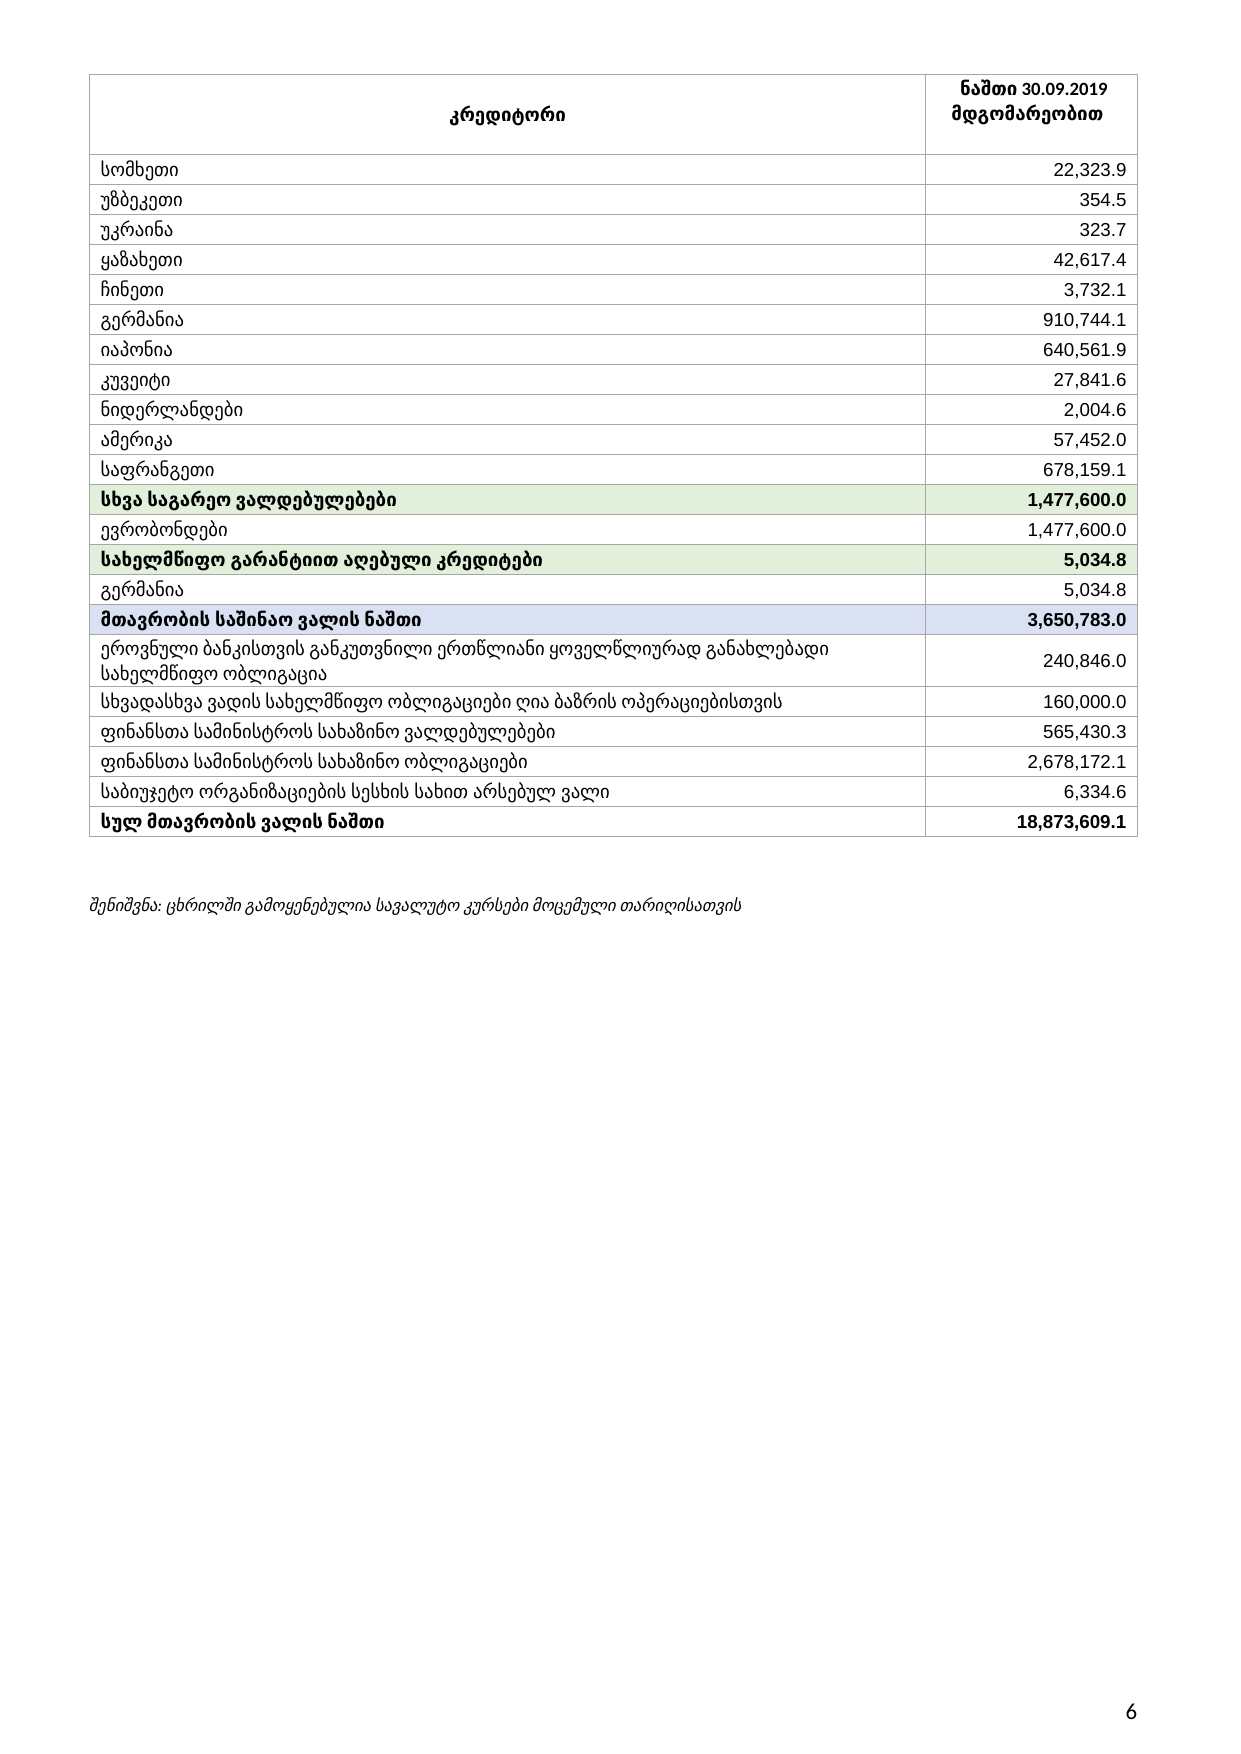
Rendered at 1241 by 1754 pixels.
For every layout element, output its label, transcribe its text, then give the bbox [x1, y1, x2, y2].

table_cell უკრაინა [90, 215, 925, 244]
table_cell ყაზახეთი [90, 245, 925, 274]
table_cell 640,561.9 [926, 335, 1137, 364]
table_cell სხვადასხვა ვადის სახელმწიფო ობლიგაციები ღია ბაზრის ოპერაციებისთვის [90, 687, 925, 716]
table_cell 678,159.1 [926, 455, 1137, 484]
table_cell 2,004.6 [926, 395, 1137, 424]
table_cell 323.7 [926, 215, 1137, 244]
table_cell 3,732.1 [926, 275, 1137, 304]
table_cell უზბეკეთი [90, 185, 925, 214]
table_cell ფინანსთა სამინისტროს სახაზინო ობლიგაციები [90, 747, 925, 776]
table_cell სახელმწიფო გარანტიით აღებული კრედიტები [90, 545, 925, 574]
table_cell სომხეთი [90, 155, 925, 184]
table_cell ამერიკა [90, 425, 925, 454]
table_cell 2,678,172.1 [926, 747, 1137, 776]
table_cell ფინანსთა სამინისტროს სახაზინო ვალდებულებები [90, 717, 925, 746]
table_cell 42,617.4 [926, 245, 1137, 274]
table_header კრედიტორი [90, 75, 925, 154]
table_cell ეროვნული ბანკისთვის განკუთვნილი ერთწლიანი ყოველწლიურად განახლებადი სახელმწიფო ობლიგაცია [90, 635, 925, 686]
table_cell 240,846.0 [926, 635, 1137, 686]
table_cell 22,323.9 [926, 155, 1137, 184]
table_cell საფრანგეთი [90, 455, 925, 484]
table_cell კუვეიტი [90, 365, 925, 394]
table_cell სხვა საგარეო ვალდებულებები [90, 485, 925, 514]
table_cell ჩინეთი [90, 275, 925, 304]
table_cell 6,334.6 [926, 777, 1137, 806]
table_cell საბიუჯეტო ორგანიზაციების სესხის სახით არსებულ ვალი [90, 777, 925, 806]
table_cell 354.5 [926, 185, 1137, 214]
table_cell 27,841.6 [926, 365, 1137, 394]
table_cell 565,430.3 [926, 717, 1137, 746]
table_cell 1,477,600.0 [926, 485, 1137, 514]
table_cell 910,744.1 [926, 305, 1137, 334]
table_cell 1,477,600.0 [926, 515, 1137, 544]
table_cell იაპონია [90, 335, 925, 364]
table_cell ნიდერლანდები [90, 395, 925, 424]
table_cell 5,034.8 [926, 545, 1137, 574]
table_cell 57,452.0 [926, 425, 1137, 454]
table_cell ევრობონდები [90, 515, 925, 544]
text შენიშვნა: ცხრილში გამოყენებულია სავალუტო კურსები მოცემული თარიღისათვის [89, 893, 1137, 916]
table_header ნაშთი 30.09.2019 მდგომარეობით [926, 75, 1137, 154]
table_cell გერმანია [90, 305, 925, 334]
table_cell სულ მთავრობის ვალის ნაშთი [90, 807, 925, 836]
table_cell 160,000.0 [926, 687, 1137, 716]
table_cell 3,650,783.0 [926, 605, 1137, 634]
table_cell მთავრობის საშინაო ვალის ნაშთი [90, 605, 925, 634]
table_cell გერმანია [90, 575, 925, 604]
table_cell 5,034.8 [926, 575, 1137, 604]
table_cell 18,873,609.1 [926, 807, 1137, 836]
